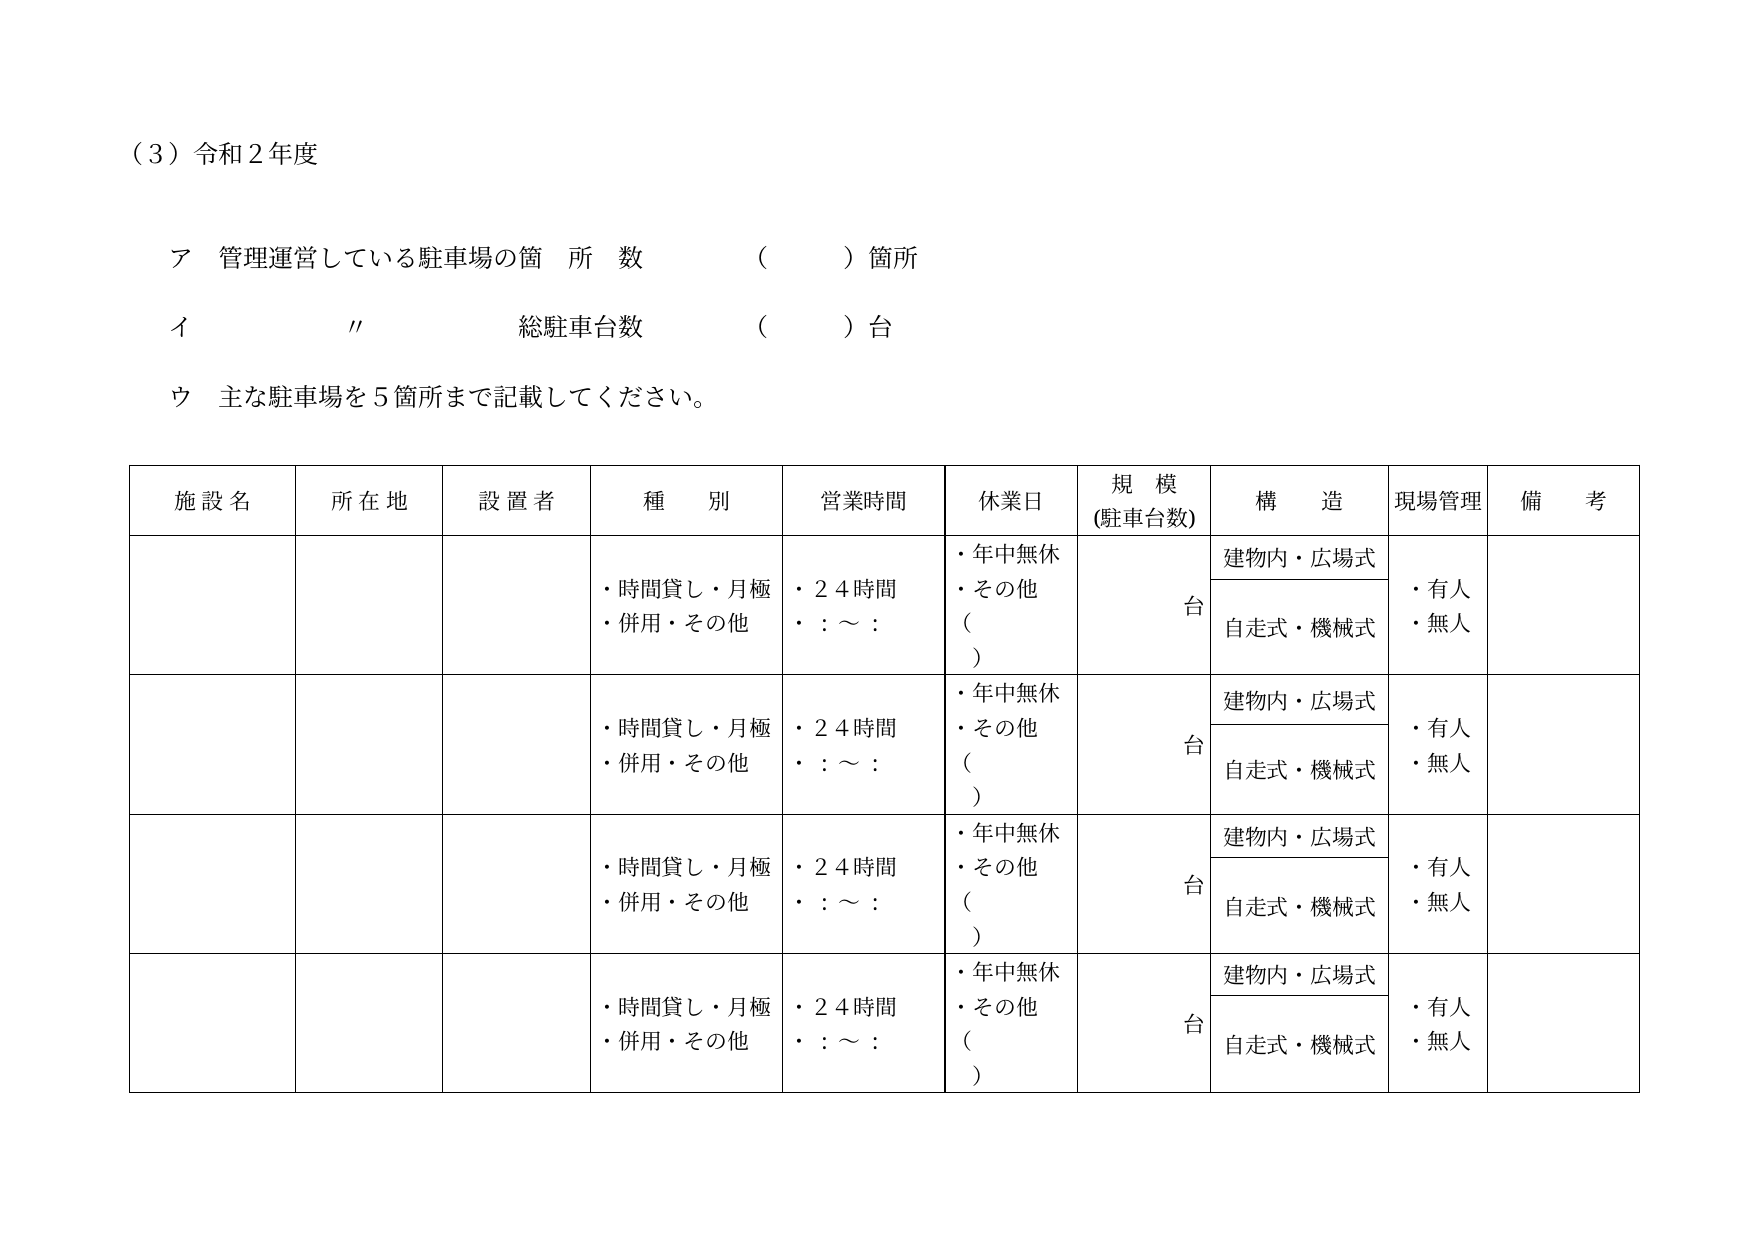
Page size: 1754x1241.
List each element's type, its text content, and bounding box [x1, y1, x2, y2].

table_cell ・２４時間 ・ : ～ : [783, 954, 944, 1092]
table_cell 建物内・広場式 [1211, 536, 1388, 578]
table_cell [296, 815, 442, 953]
table_header 施 設 名 [130, 466, 295, 535]
text （３）令和２年度 [118, 119, 1636, 188]
table_cell 台 [1078, 536, 1210, 674]
table_cell ・年中無休 ・その他 （ ） [946, 815, 1077, 953]
table_cell ・時間貸し・月極 ・併用・その他 [591, 815, 782, 953]
table_cell [1488, 815, 1639, 953]
table_cell [443, 954, 590, 1092]
table_cell ・２４時間 ・ : ～ : [783, 536, 944, 674]
table_cell ・２４時間 ・ : ～ : [783, 815, 944, 953]
table_cell ・年中無休 ・その他 （ ） [946, 536, 1077, 674]
table_cell [130, 954, 295, 1092]
table_cell 自走式・機械式 [1211, 725, 1388, 813]
table_cell [443, 536, 590, 674]
table_cell ・年中無休 ・その他 （ ） [946, 675, 1077, 813]
table_cell ・有人 ・無人 [1389, 954, 1487, 1092]
table_cell [296, 954, 442, 1092]
table_header 設 置 者 [443, 466, 590, 535]
table_cell [443, 675, 590, 813]
table_cell 自走式・機械式 [1211, 580, 1388, 674]
table_header 種 別 [591, 466, 782, 535]
table_cell [443, 815, 590, 953]
table_header 規 模 (駐車台数) [1078, 466, 1210, 535]
table_cell ・有人 ・無人 [1389, 675, 1487, 813]
table_cell ・時間貸し・月極 ・併用・その他 [591, 675, 782, 813]
table_cell 台 [1078, 815, 1210, 953]
table_header 所 在 地 [296, 466, 442, 535]
table_header 営業時間 [783, 466, 944, 535]
table_cell [1488, 954, 1639, 1092]
table_cell 建物内・広場式 [1211, 815, 1388, 857]
table_cell [130, 536, 295, 674]
table_cell 台 [1078, 954, 1210, 1092]
table_cell 建物内・広場式 [1211, 675, 1388, 724]
table_cell [296, 675, 442, 813]
text ウ 主な駐車場を５箇所まで記載してください。 [118, 361, 1636, 430]
table_cell 自走式・機械式 [1211, 996, 1388, 1092]
table_cell [1488, 536, 1639, 674]
table_cell [130, 675, 295, 813]
text イ 〃 総駐車台数 （ ）台 [118, 292, 1636, 361]
table_cell [130, 815, 295, 953]
table_cell 台 [1078, 675, 1210, 813]
table_cell ・有人 ・無人 [1389, 815, 1487, 953]
table_cell ・時間貸し・月極 ・併用・その他 [591, 954, 782, 1092]
table_header 備 考 [1488, 466, 1639, 535]
text ア 管理運営している駐車場の箇 所 数 （ ）箇所 [118, 222, 1636, 292]
table_cell [1488, 675, 1639, 813]
table_header 構 造 [1211, 466, 1388, 535]
table_header 現場管理 [1389, 466, 1487, 535]
table_cell ・有人 ・無人 [1389, 536, 1487, 674]
table_cell ・２４時間 ・ : ～ : [783, 675, 944, 813]
table_cell ・時間貸し・月極 ・併用・その他 [591, 536, 782, 674]
table_cell 建物内・広場式 [1211, 954, 1388, 994]
table_header 休業日 [946, 466, 1077, 535]
table_cell ・年中無休 ・その他 （ ） [946, 954, 1077, 1092]
table_cell 自走式・機械式 [1211, 858, 1388, 953]
table_cell [296, 536, 442, 674]
